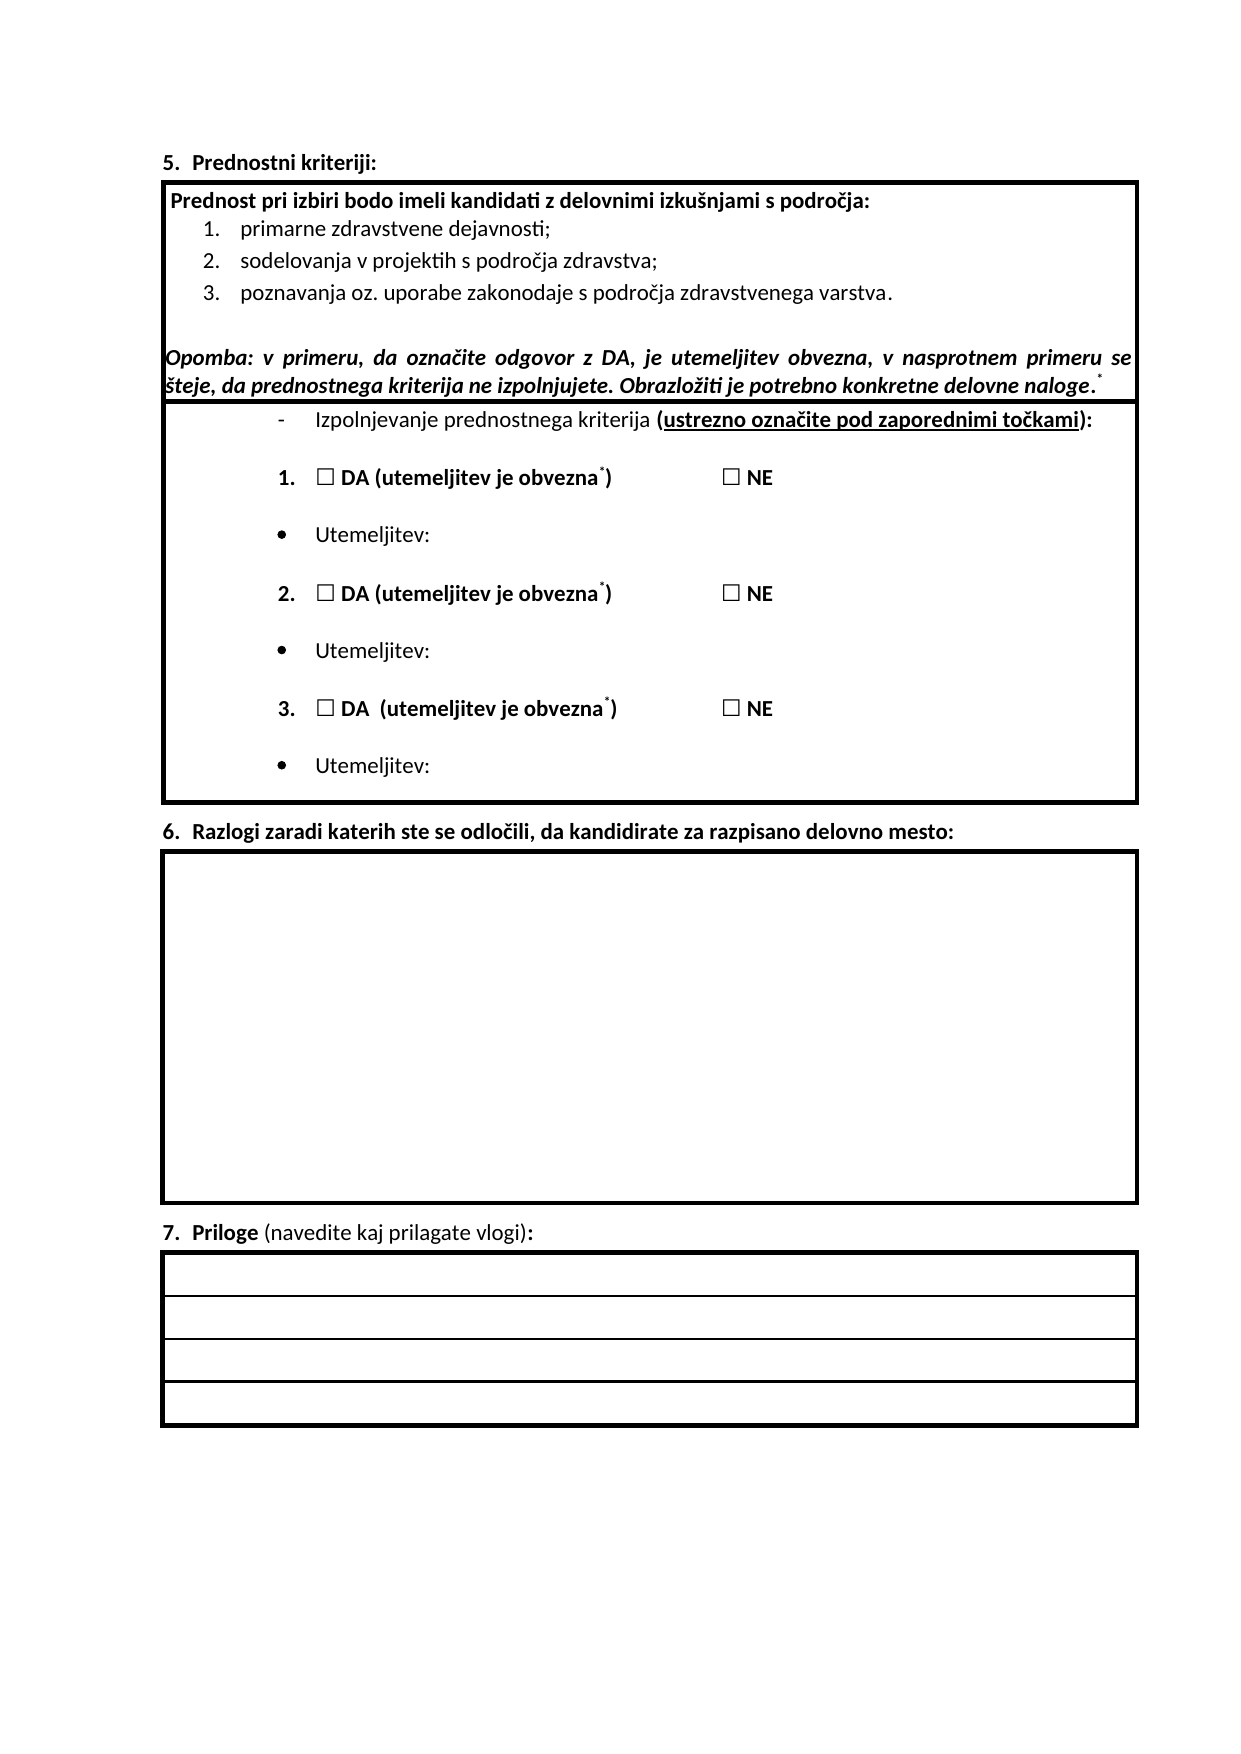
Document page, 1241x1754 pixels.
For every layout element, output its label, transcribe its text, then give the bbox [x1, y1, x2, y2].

list Priloge (navedite kaj prilagate vlogi): [162, 1218, 1093, 1246]
table_cell Izpolnjevanje prednostnega kriterija (ustrezno označite pod zaporednimi točkami): DA (utemeljitev je obvezna*) NE Utemeljitev: DA (utemeljitev je obvezna*) NE Utemeljitev: DA (utemeljitev je obvezna*) NE Utemeljitev: [166, 404, 1135, 800]
table_cell [165, 1297, 1135, 1338]
table_cell [165, 1383, 1135, 1423]
table_header [165, 854, 1135, 1201]
table_cell [165, 1340, 1135, 1380]
table_header Prednost pri izbiri bodo imeli kandidati z delovnimi izkušnjami s področja: primarne zdravstvene dejavnosti; sodelovanja v projektih s področja zdravstva; poznavanja oz. uporabe zakonodaje s področja zdravstvenega varstva. Opomba: v primeru, da označite odgovor z DA, je utemeljitev obvezna, v nasprotnem primeru se šteje, da prednostnega kriterija ne izpolnjujete. Obrazložiti je potrebno konkretne delovne naloge.* [166, 185, 1135, 399]
list Razlogi zaradi katerih ste se odločili, da kandidirate za razpisano delovno mesto: [162, 817, 1093, 845]
table_header [165, 1255, 1135, 1295]
list Prednostni kriteriji: [162, 148, 1093, 176]
